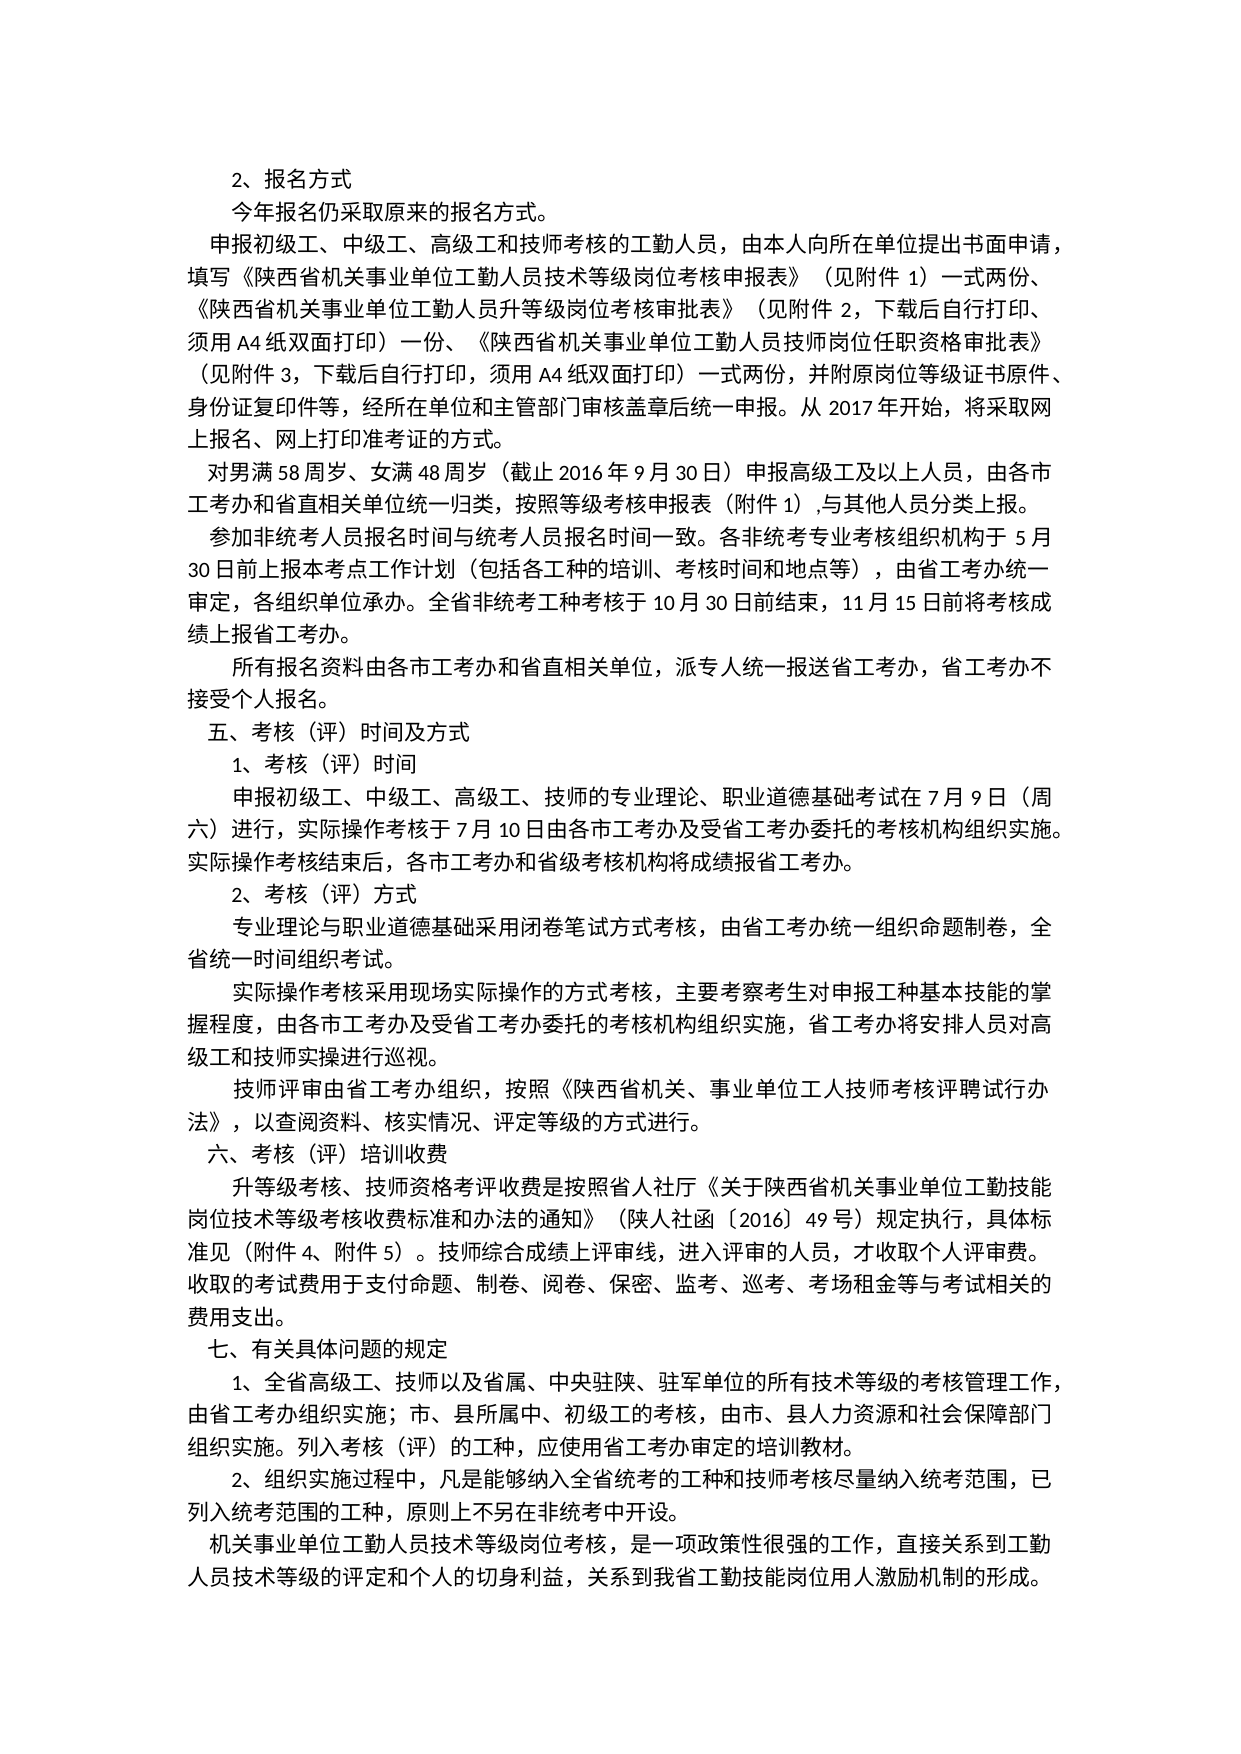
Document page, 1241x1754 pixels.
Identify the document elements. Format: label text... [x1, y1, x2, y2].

text 七、有关具体问题的规定 [187, 1332, 1053, 1364]
text 升等级考核、技师资格考评收费是按照省人社厅《关于陕西省机关事业单位工勤技能岗位技术等级考核收费标准和办法的通知》（陕人社函〔2016〕49号）规定执行，具体标准见（附件4、附件5）。技师综合成绩上评审线，进入评审的人员，才收取个人评审费。收取的考试费用于支付命题、制卷、阅卷、保密、监考、巡考、考场租金等与考试相关的费用支出。 [187, 1169, 1053, 1332]
text 申报初级工、中级工、高级工、技师的专业理论、职业道德基础考试在7月9日（周六）进行，实际操作考核于7月10日由各市工考办及受省工考办委托的考核机构组织实施。实际操作考核结束后，各市工考办和省级考核机构将成绩报省工考办。 [187, 779, 1053, 877]
text 2、组织实施过程中，凡是能够纳入全省统考的工种和技师考核尽量纳入统考范围，已列入统考范围的工种，原则上不另在非统考中开设。 [187, 1462, 1053, 1527]
text 五、考核（评）时间及方式 [187, 714, 1053, 747]
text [187, 1527, 1053, 1592]
text 六、考核（评）培训收费 [187, 1137, 1053, 1169]
text 2、报名方式 [187, 162, 1053, 194]
text 1、全省高级工、技师以及省属、中央驻陕、驻军单位的所有技术等级的考核管理工作，由省工考办组织实施；市、县所属中、初级工的考核，由市、县人力资源和社会保障部门组织实施。列入考核（评）的工种，应使用省工考办审定的培训教材。 [187, 1364, 1053, 1462]
text 申报初级工、中级工、高级工和技师考核的工勤人员，由本人向所在单位提出书面申请，填写《陕西省机关事业单位工勤人员技术等级岗位考核申报表》（见附件1）一式两份、《陕西省机关事业单位工勤人员升等级岗位考核审批表》（见附件2，下载后自行打印、须用A4纸双面打印）一份、《陕西省机关事业单位工勤人员技师岗位任职资格审批表》（见附件3，下载后自行打印，须用A4纸双面打印）一式两份，并附原岗位等级证书原件、身份证复印件等，经所在单位和主管部门审核盖章后统一申报。从2017年开始，将采取网上报名、网上打印准考证的方式。 [187, 227, 1053, 454]
text 专业理论与职业道德基础采用闭卷笔试方式考核，由省工考办统一组织命题制卷，全省统一时间组织考试。 [187, 909, 1053, 974]
text 对男满58周岁、女满48周岁（截止2016年9月30日）申报高级工及以上人员，由各市工考办和省直相关单位统一归类，按照等级考核申报表（附件1）,与其他人员分类上报。 [187, 454, 1053, 519]
text 1、考核（评）时间 [187, 747, 1053, 779]
text 参加非统考人员报名时间与统考人员报名时间一致。各非统考专业考核组织机构于5月30日前上报本考点工作计划（包括各工种的培训、考核时间和地点等），由省工考办统一审定，各组织单位承办。全省非统考工种考核于10月30日前结束，11月15日前将考核成绩上报省工考办。 [187, 519, 1053, 649]
text 技师评审由省工考办组织，按照《陕西省机关、事业单位工人技师考核评聘试行办法》，以查阅资料、核实情况、评定等级的方式进行。 [187, 1072, 1053, 1137]
text 今年报名仍采取原来的报名方式。 [187, 194, 1053, 227]
text 所有报名资料由各市工考办和省直相关单位，派专人统一报送省工考办，省工考办不接受个人报名。 [187, 649, 1053, 714]
text 实际操作考核采用现场实际操作的方式考核，主要考察考生对申报工种基本技能的掌握程度，由各市工考办及受省工考办委托的考核机构组织实施，省工考办将安排人员对高级工和技师实操进行巡视。 [187, 974, 1053, 1072]
text 2、考核（评）方式 [187, 877, 1053, 909]
